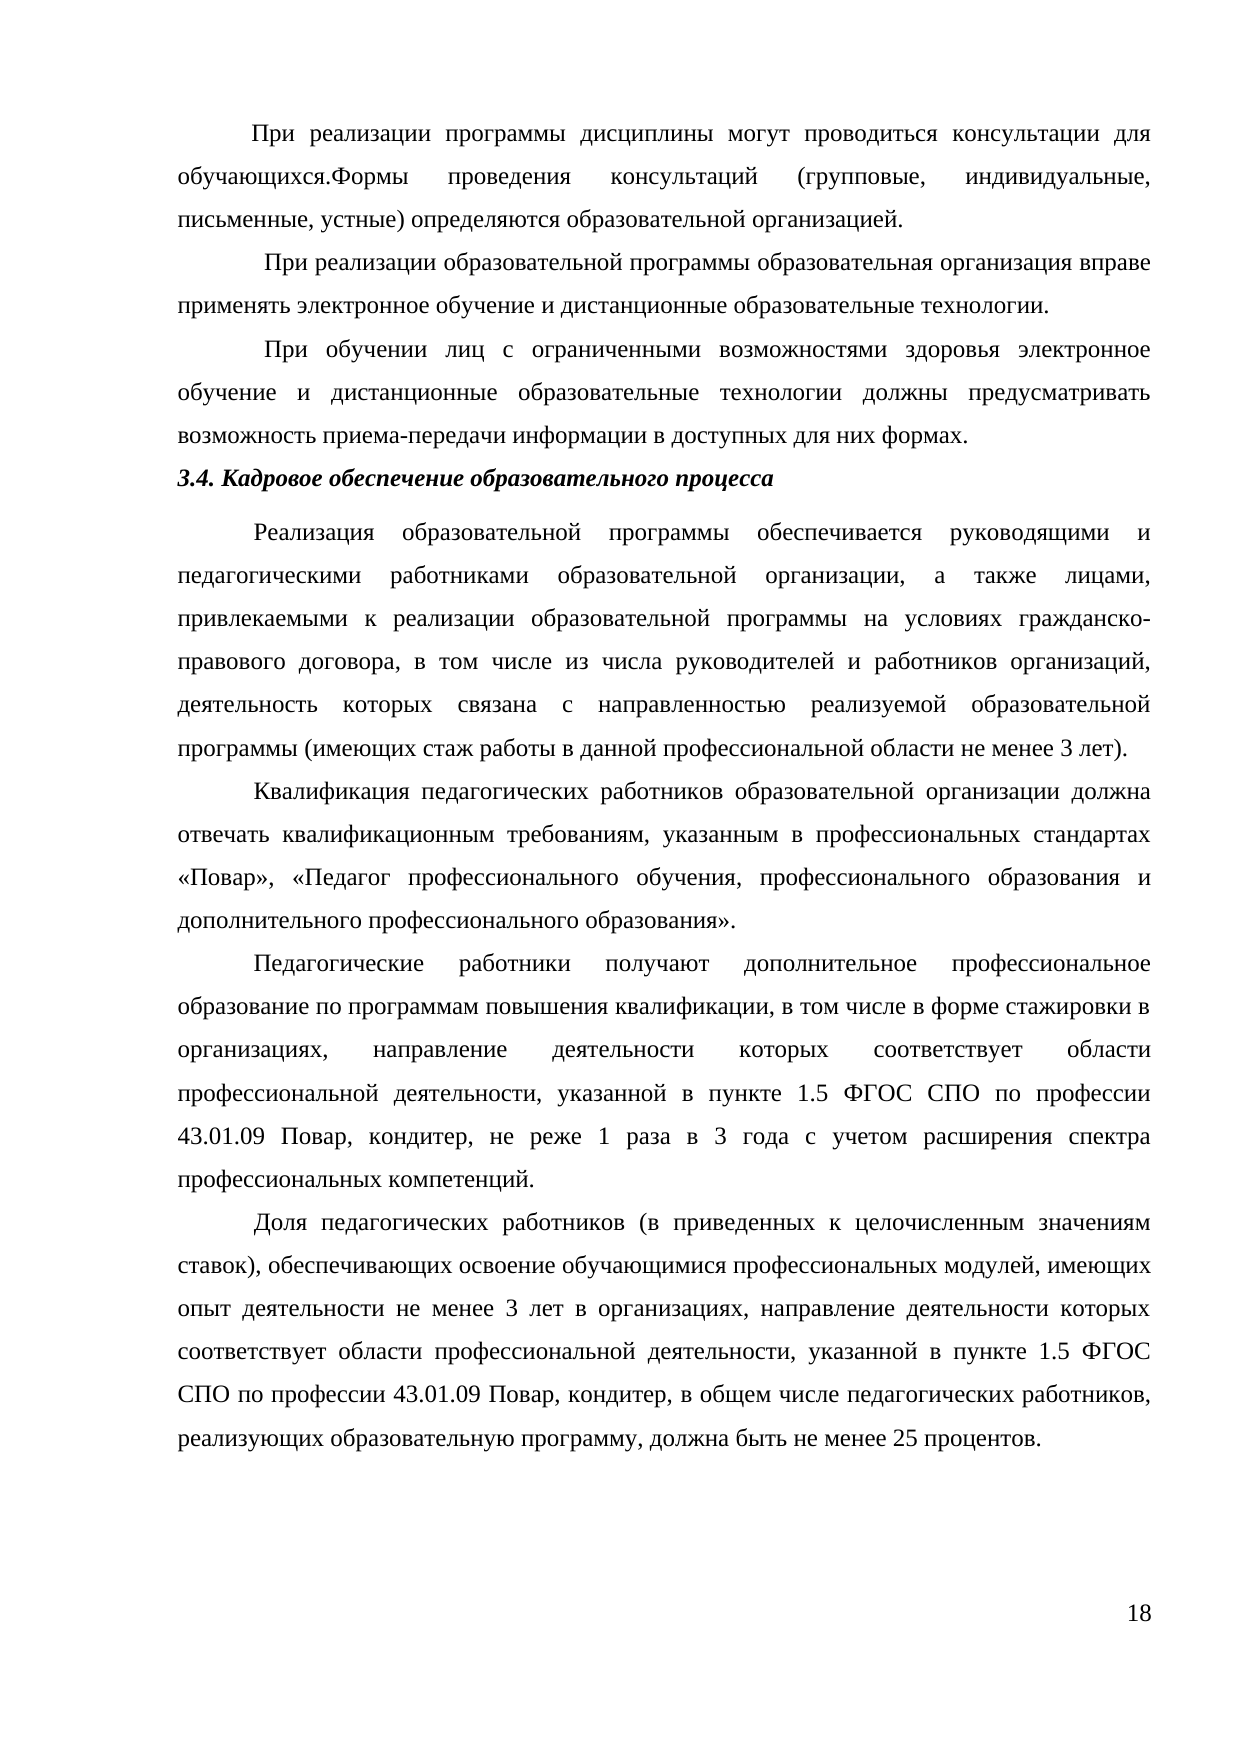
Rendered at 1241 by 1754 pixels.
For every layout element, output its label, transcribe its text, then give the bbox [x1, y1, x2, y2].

text 3.4. Кадровое обеспечение образовательного процесса [177, 463, 1152, 492]
text Педагогические работники получают дополнительное профессиональное образование по программам повышения квалификации, в том числе в форме стажировки в организациях, направление деятельности которых соответствует области профессиональной деятельности, указанной в пункте 1.5 ФГОС СПО по профессии 43.01.09 Повар, кондитер, не реже 1 раза в 3 года с учетом расширения спектра профессиональных компетенций. [177, 948, 1152, 1193]
text При обучении лиц с ограниченными возможностями здоровья электронное обучение и дистанционные образовательные технологии должны предусматривать возможность приема-передачи информации в доступных для них формах. [177, 334, 1152, 449]
text Квалификация педагогических работников образовательной организации должна отвечать квалификационным требованиям, указанным в профессиональных стандартах «Повар», «Педагог профессионального обучения, профессионального образования и дополнительного профессионального образования». [177, 776, 1152, 934]
text При реализации программы дисциплины могут проводиться консультации для обучающихся.Формы проведения консультаций (групповые, индивидуальные, письменные, устные) определяются образовательной организацией. [177, 118, 1152, 233]
text Реализация образовательной программы обеспечивается руководящими и педагогическими работниками образовательной организации, а также лицами, привлекаемыми к реализации образовательной программы на условиях гражданско-правового договора, в том числе из числа руководителей и работников организаций, деятельность которых связана с направленностью реализуемой образовательной программы (имеющих стаж работы в данной профессиональной области не менее 3 лет). [177, 517, 1152, 761]
text При реализации образовательной программы образовательная организация вправе применять электронное обучение и дистанционные образовательные технологии. [177, 247, 1152, 319]
text Доля педагогических работников (в приведенных к целочисленным значениям ставок), обеспечивающих освоение обучающимися профессиональных модулей, имеющих опыт деятельности не менее 3 лет в организациях, направление деятельности которых соответствует области профессиональной деятельности, указанной в пункте 1.5 ФГОС СПО по профессии 43.01.09 Повар, кондитер, в общем числе педагогических работников, реализующих образовательную программу, должна быть не менее 25 процентов. [177, 1207, 1152, 1451]
